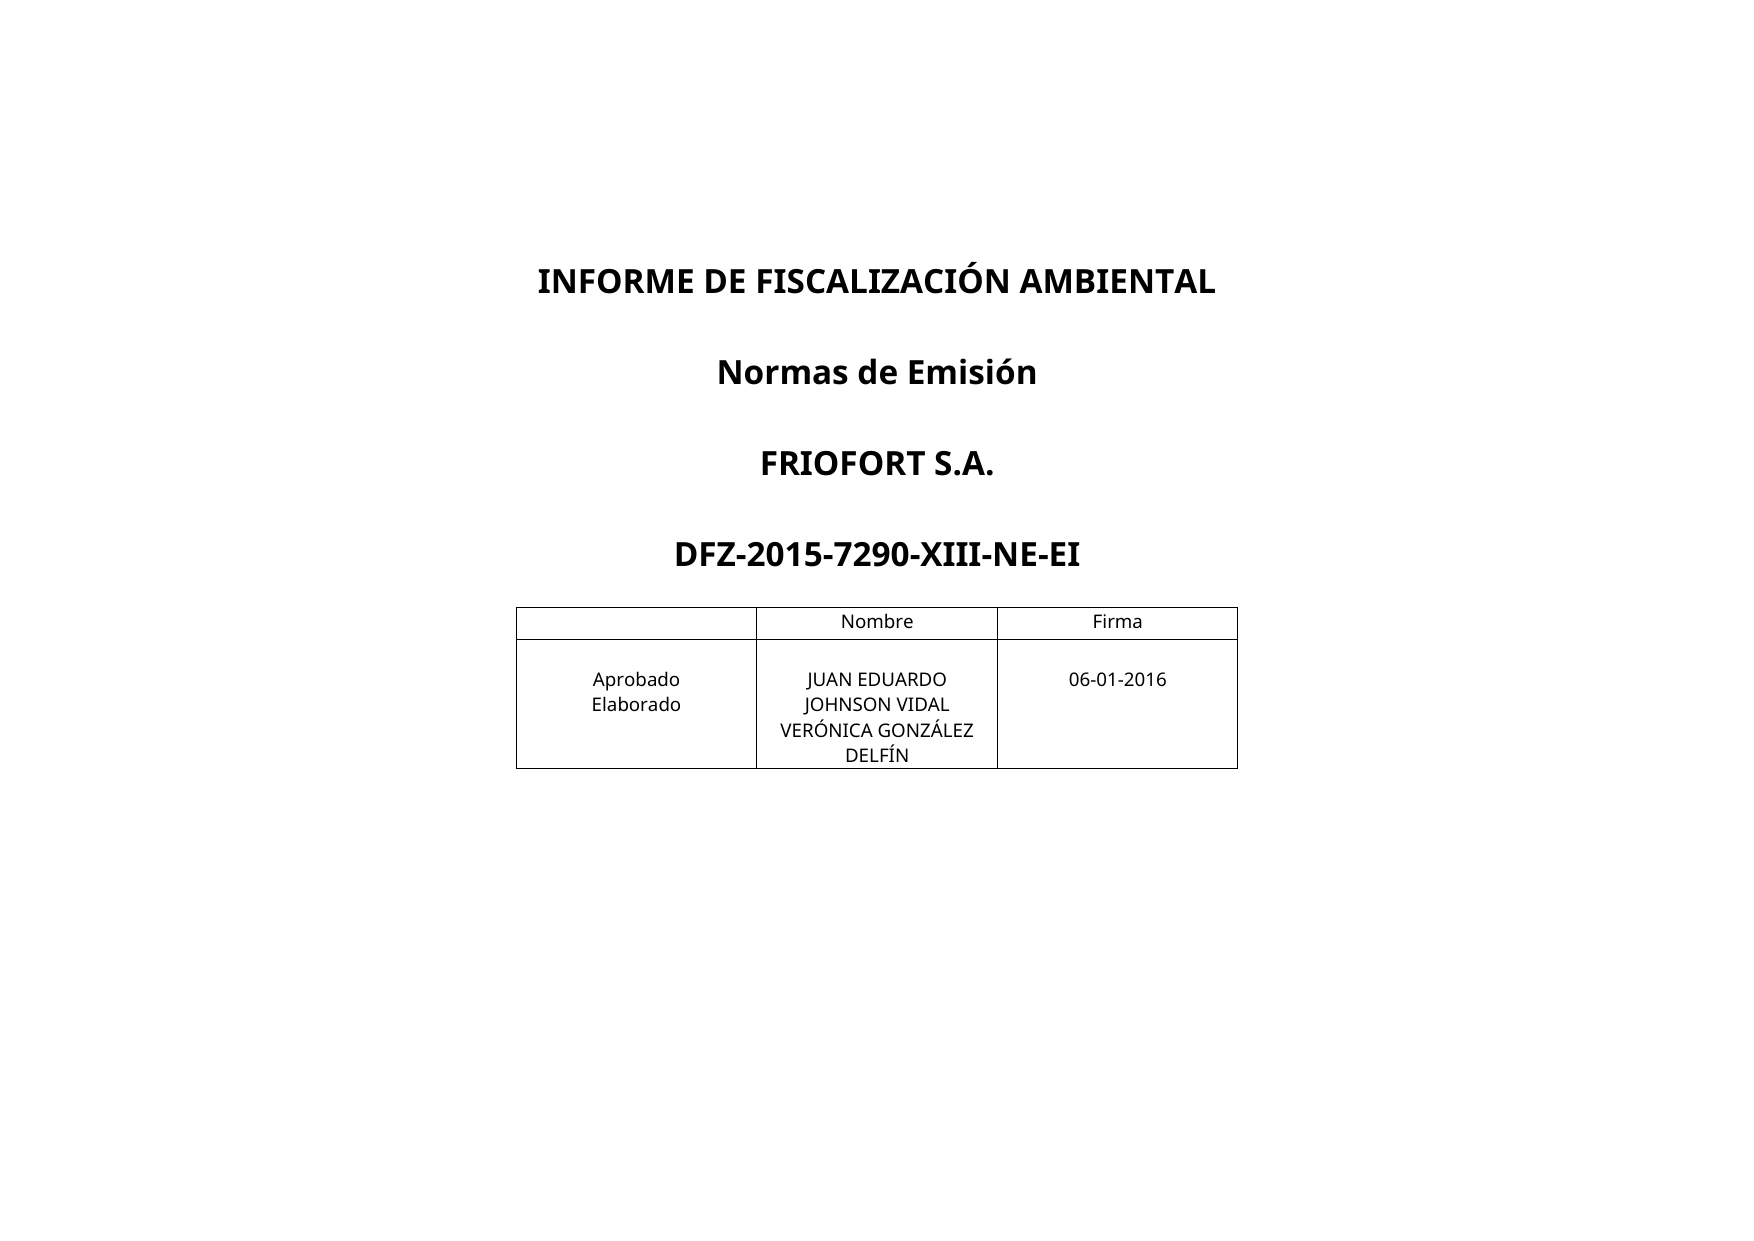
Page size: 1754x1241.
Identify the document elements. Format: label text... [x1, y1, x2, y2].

text FRIOFORT S.A. [150, 394, 1604, 485]
table_header Nombre [757, 608, 997, 639]
table_header [517, 608, 756, 639]
table_cell 06-01-2016 [998, 640, 1237, 768]
text DFZ-2015-7290-XIII-NE-EI [150, 485, 1604, 576]
table_cell JUAN EDUARDO JOHNSON VIDAL VERÓNICA GONZÁLEZ DELFÍN [757, 640, 997, 768]
table_cell Aprobado Elaborado [517, 640, 756, 768]
text INFORME DE FISCALIZACIÓN AMBIENTAL [150, 212, 1604, 303]
text Normas de Emisión [150, 303, 1604, 394]
table_header Firma [998, 608, 1237, 639]
